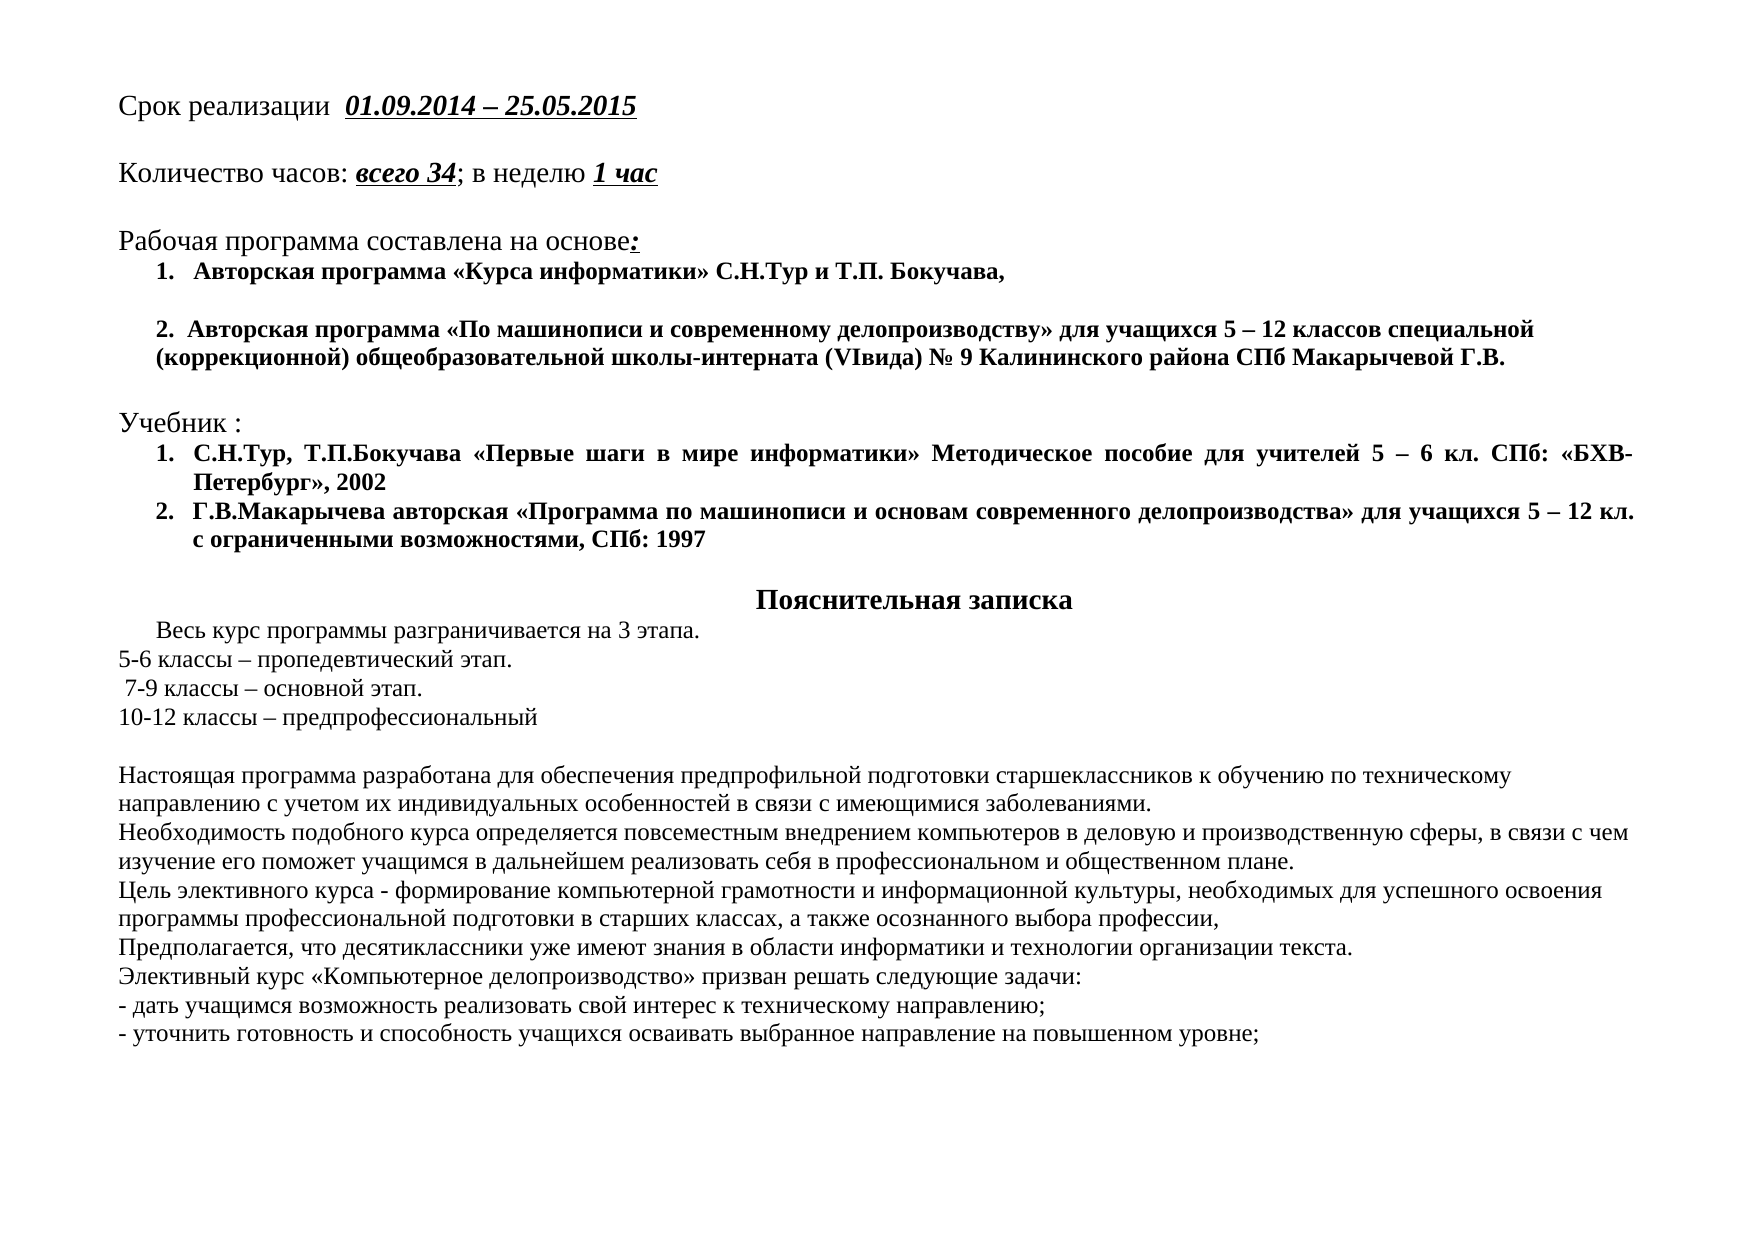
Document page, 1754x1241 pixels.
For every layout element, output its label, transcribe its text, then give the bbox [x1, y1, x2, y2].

list С.Н.Тур, Т.П.Бокучава «Первые шаги в мире информатики» Методическое пособие для учителей 5 – 6 кл. СПб: «БХВ-Петербург», 2002 [156, 438, 1636, 496]
list Г.В.Макарычева авторская «Программа по машинописи и основам современного делопроизводства» для учащихся 5 – 12 кл. с ограниченными возможностями, СПб: 1997 [155, 496, 1636, 553]
list 2. Авторская программа «По машинописи и современному делопроизводству» для учащихся 5 – 12 классов специальной (коррекционной) общеобразовательной школы-интерната (VIвида) № 9 Калининского района СПб Макарычевой Г.В. [156, 314, 1636, 371]
text Учебник : [118, 405, 1636, 438]
text 10-12 классы – предпрофессиональный [118, 702, 1636, 731]
text 5-6 классы – пропедевтический этап. [118, 644, 1636, 673]
list Авторская программа «Курса информатики» С.Н.Тур и Т.П. Бокучава, [156, 256, 1636, 285]
text Срок реализации 01.09.2014 – 25.05.2015 [118, 88, 1636, 122]
text Количество часов: всего 34; в неделю 1 час [118, 156, 1636, 189]
text Рабочая программа составлена на основе: [118, 223, 1636, 256]
text 7-9 классы – основной этап. [118, 673, 1636, 702]
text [118, 760, 1636, 1047]
text Пояснительная записка [192, 582, 1636, 616]
text Весь курс программы разграничивается на 3 этапа. [118, 616, 1636, 644]
